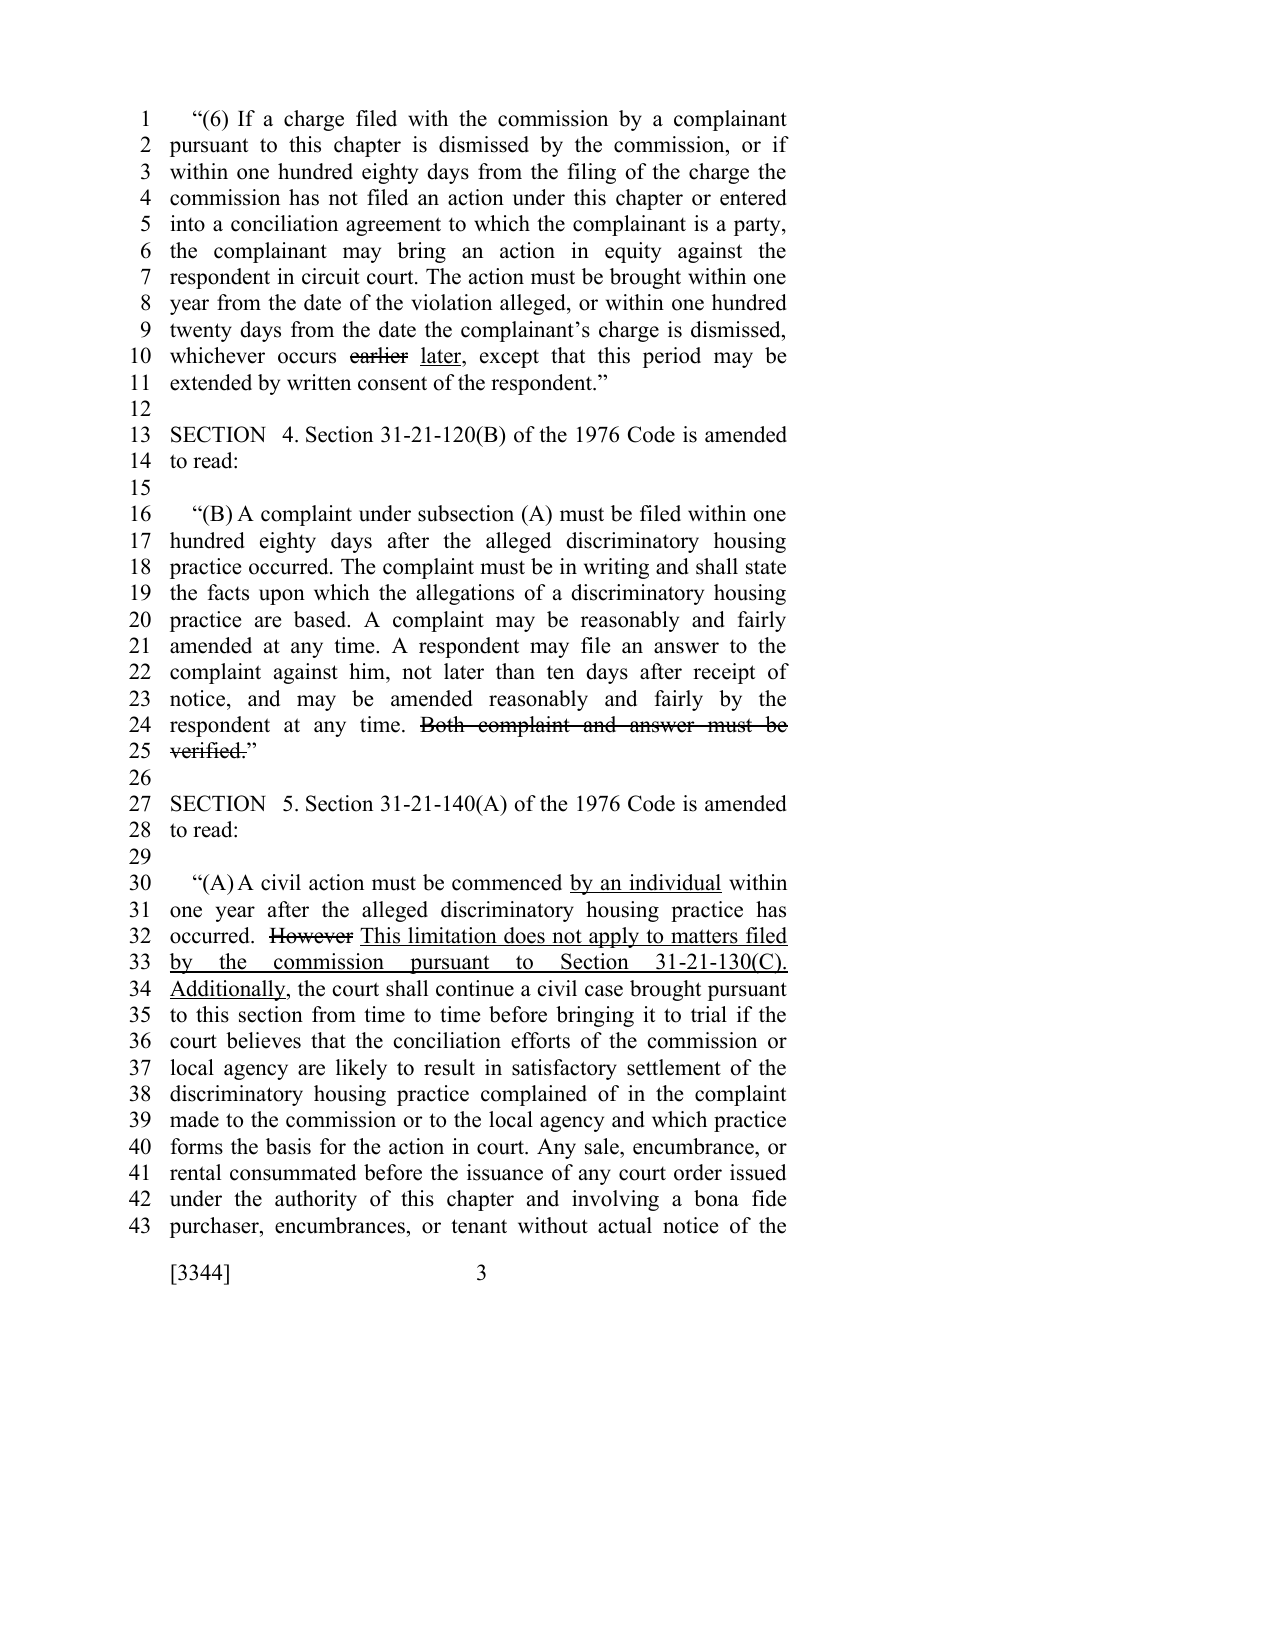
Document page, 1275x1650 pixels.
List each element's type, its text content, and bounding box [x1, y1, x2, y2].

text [169, 972, 787, 1238]
text SECTION 4. Section 31-21-120(B) of the 1976 Code is amended to read: [169, 421, 787, 474]
text “(6) If a charge filed with the commission by a complainant pursuant to this chapter is dismissed by the commission, or if within one hundred eighty days from the filing of the charge the commission has not filed an action under this chapter or entered into a conciliation agreement to which the complainant is a party, the complainant may bring an action in equity against the respondent in circuit court. The action must be brought within one year from the date of the violation alleged, or within one hundred twenty days from the date the complainant’s charge is dismissed, whichever occurs earlier later, except that this period may be extended by written consent of the respondent.” [169, 105, 787, 395]
text SECTION 5. Section 31-21-140(A) of the 1976 Code is amended to read: [169, 790, 787, 843]
text “(B) A complaint under subsection (A) must be filed within one hundred eighty days after the alleged discriminatory housing practice occurred. The complaint must be in writing and shall state the facts upon which the allegations of a discriminatory housing practice are based. A complaint may be reasonably and fairly amended at any time. A respondent may file an answer to the complaint against him, not later than ten days after receipt of notice, and may be amended reasonably and fairly by the respondent at any time. Both complaint and answer must be verified.” [169, 500, 787, 764]
